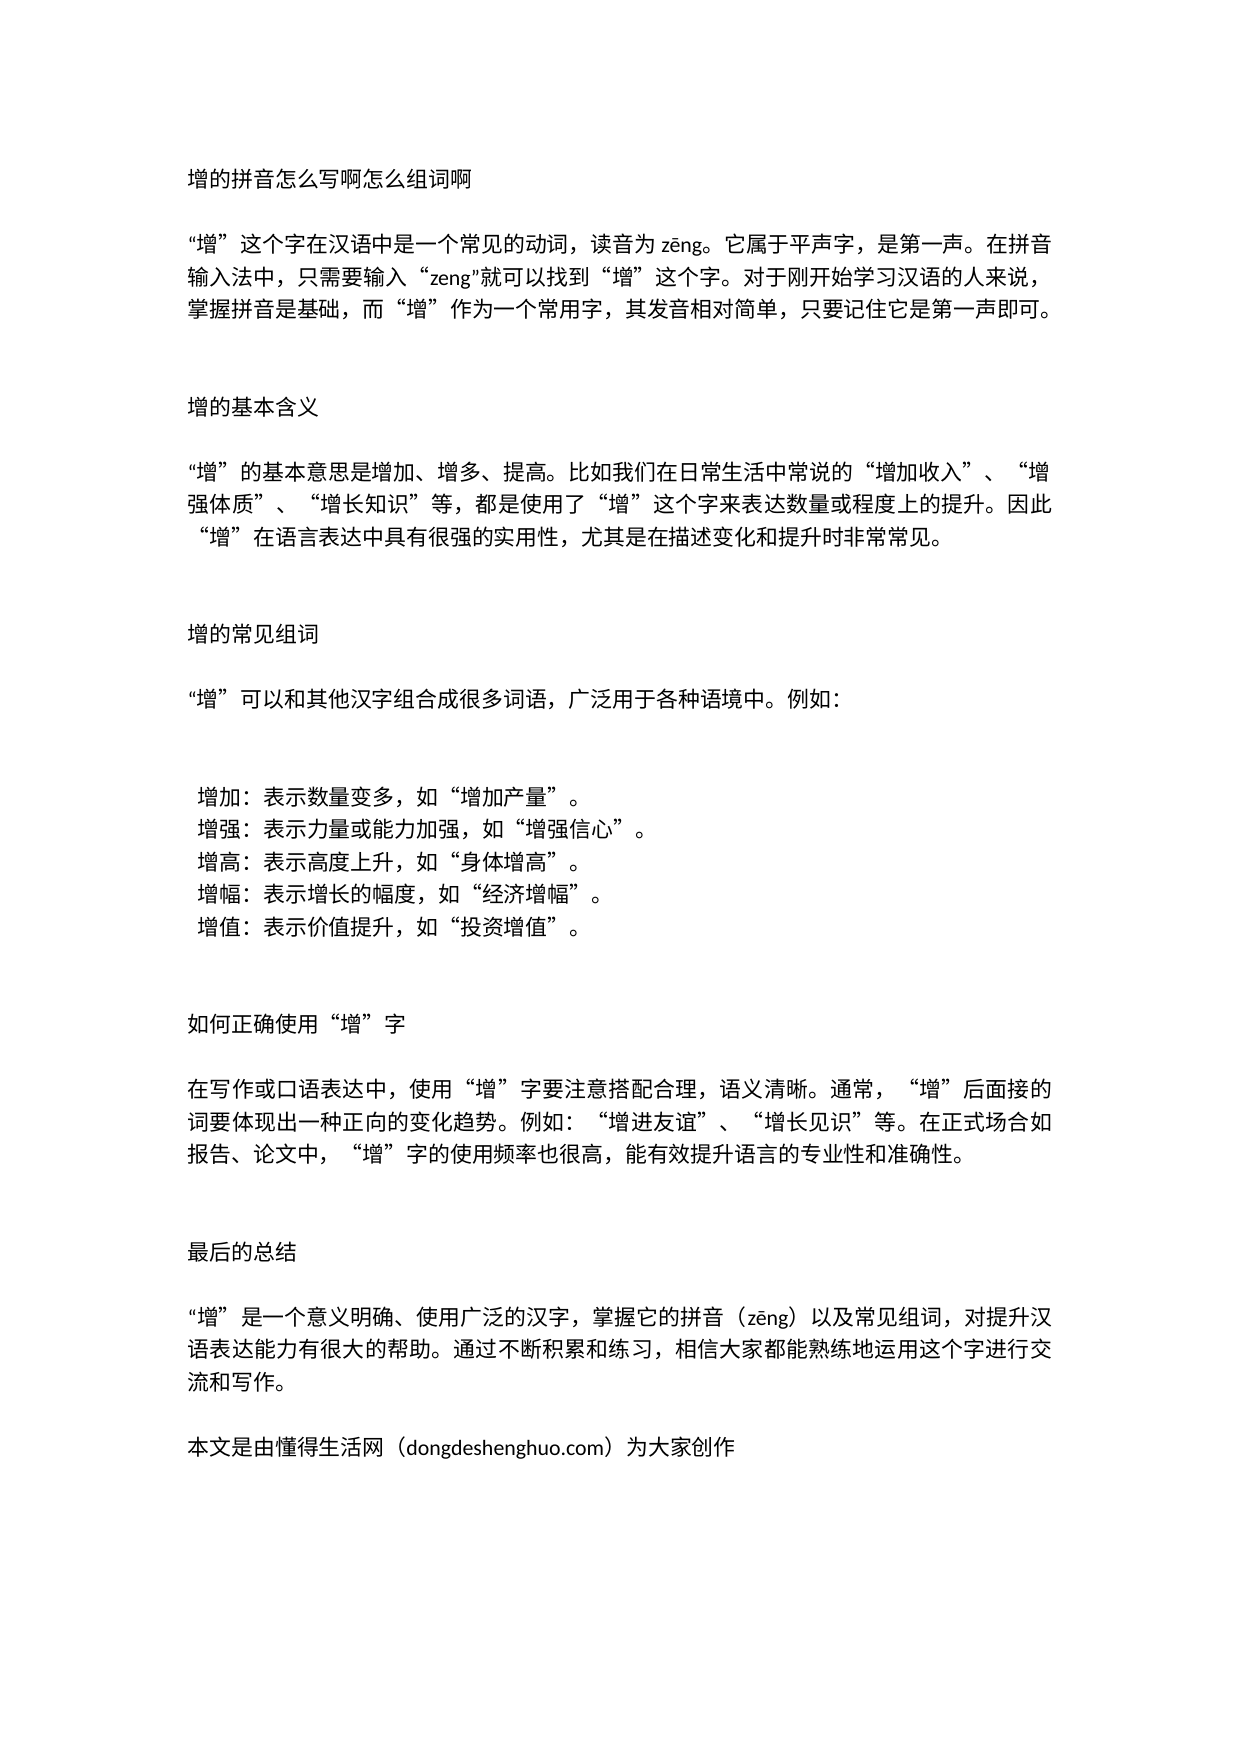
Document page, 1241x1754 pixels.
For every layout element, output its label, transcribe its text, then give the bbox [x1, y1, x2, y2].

text 增的常见组词 [187, 617, 1053, 649]
text “增”这个字在汉语中是一个常见的动词，读音为zēng。它属于平声字，是第一声。在拼音输入法中，只需要输入“zeng”就可以找到“增”这个字。对于刚开始学习汉语的人来说，掌握拼音是基础，而“增”作为一个常用字，其发音相对简单，只要记住它是第一声即可。 [187, 227, 1053, 324]
text 增值：表示价值提升，如“投资增值”。 [187, 909, 1053, 942]
text “增”的基本意思是增加、增多、提高。比如我们在日常生活中常说的“增加收入”、“增强体质”、“增长知识”等，都是使用了“增”这个字来表达数量或程度上的提升。因此，“增”在语言表达中具有很强的实用性，尤其是在描述变化和提升时非常常见。 [187, 454, 1053, 552]
text 增高：表示高度上升，如“身体增高”。 [187, 844, 1053, 877]
text 增加：表示数量变多，如“增加产量”。 [187, 779, 1053, 812]
text 最后的总结 [187, 1234, 1053, 1267]
text 增的拼音怎么写啊怎么组词啊 [187, 162, 1053, 194]
text “增”可以和其他汉字组合成很多词语，广泛用于各种语境中。例如： [187, 682, 1053, 714]
text 增幅：表示增长的幅度，如“经济增幅”。 [187, 877, 1053, 909]
text 增强：表示力量或能力加强，如“增强信心”。 [187, 812, 1053, 844]
text 增的基本含义 [187, 389, 1053, 422]
text 如何正确使用“增”字 [187, 1007, 1053, 1039]
text “增”是一个意义明确、使用广泛的汉字，掌握它的拼音（zēng）以及常见组词，对提升汉语表达能力有很大的帮助。通过不断积累和练习，相信大家都能熟练地运用这个字进行交流和写作。 [187, 1299, 1053, 1397]
text 本文是由懂得生活网（dongdeshenghuo.com）为大家创作 [187, 1429, 1053, 1462]
text 在写作或口语表达中，使用“增”字要注意搭配合理，语义清晰。通常，“增”后面接的词要体现出一种正向的变化趋势。例如：“增进友谊”、“增长见识”等。在正式场合如报告、论文中，“增”字的使用频率也很高，能有效提升语言的专业性和准确性。 [187, 1072, 1053, 1169]
